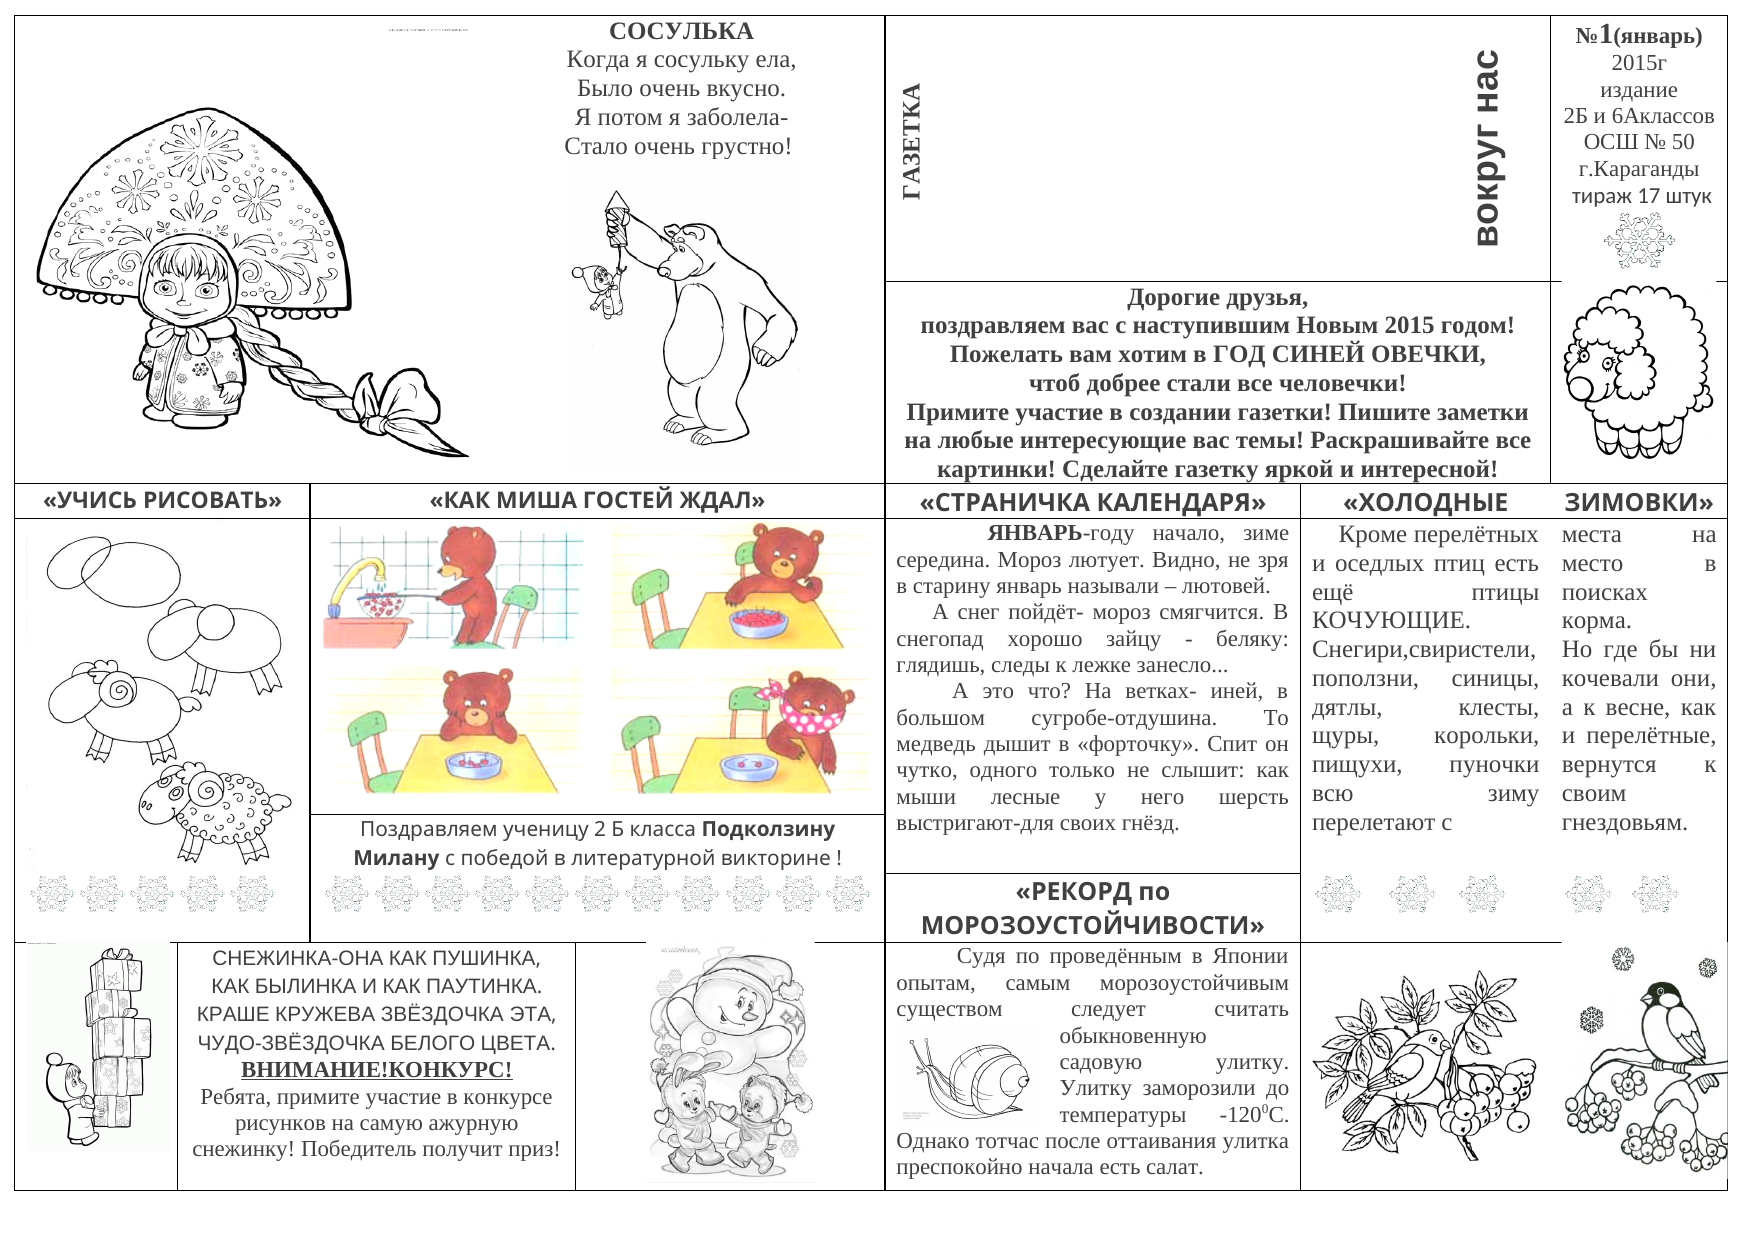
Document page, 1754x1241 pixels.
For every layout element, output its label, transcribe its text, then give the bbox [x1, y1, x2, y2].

table_header №1(январь) 2015г издание 2Б и 6Аклассов ОСШ № 50 г.Караганды тираж 17 штук [1551, 16, 1727, 281]
table_cell места на место в поисках корма. Но где бы ни кочевали они, а к весне, как и перелётные, вернутся к своим гнездовьям. [1550, 519, 1727, 872]
table_cell [1550, 943, 1727, 1190]
picture [1311, 970, 1537, 1161]
picture [1455, 873, 1508, 919]
picture [321, 519, 872, 796]
table_cell [1550, 873, 1727, 942]
picture [1561, 942, 1728, 1179]
table_cell Судя по проведённым в Японии опытам, самым морозоустойчивым существом следует считать обыкновенную садовую улитку. Улитку заморозили до температуры -1200С. Однако тотчас после оттаивания улитка преспокойно начала есть салат. [886, 943, 1300, 1190]
picture [896, 1027, 1041, 1127]
table_cell СНЕЖИНКА-ОНА КАК ПУШИНКА, КАК БЫЛИНКА И КАК ПАУТИНКА. КРАШЕ КРУЖЕВА ЗВЁЗДОЧКА ЭТА, ЧУДО-ЗВЁЗДОЧКА БЕЛОГО ЦВЕТА. ВНИМАНИЕ!КОНКУРС! Ребята, примите участие в конкурсе рисунков на самую ажурную снежинку! Победитель получит приз! [178, 943, 575, 1190]
table_cell Поздравляем ученицу 2 Б класса Подколзину Милану с победой в литературной викторине ! [311, 815, 884, 872]
table_header СОСУЛЬКА Когда я сосульку ела, Было очень вкусно. Я потом я заболела- Стало очень грустно! [15, 16, 884, 483]
picture [1385, 873, 1438, 919]
picture [26, 519, 302, 918]
table_header ГАЗЕТКА вокруг нас [886, 16, 1550, 281]
table_cell «РЕКОРД по МОРОЗОУСТОЙЧИВОСТИ» [886, 874, 1300, 942]
table_cell ЗИМОВКИ» [1550, 484, 1727, 518]
table_cell [311, 873, 884, 942]
picture [321, 873, 873, 918]
picture [566, 159, 800, 470]
table_cell «УЧИСЬ РИСОВАТЬ» [15, 484, 309, 518]
table_cell [15, 873, 309, 942]
picture [646, 942, 815, 1183]
table_cell [15, 943, 177, 1190]
table_cell Дорогие друзья, поздравляем вас с наступившим Новым 2015 годом! Пожелать вам хотим в ГОД СИНЕЙ ОВЕЧКИ, чтоб добрее стали все человечки! Примите участие в создании газетки! Пишите заметки на любые интересующие вас темы! Раскрашивайте все картинки! Сделайте газетку яркой и интересной! [886, 282, 1550, 483]
table_cell «СТРАНИЧКА КАЛЕНДАРЯ» [886, 484, 1300, 518]
picture [1311, 873, 1364, 919]
table_cell [1551, 282, 1727, 483]
table_cell [1301, 943, 1550, 1190]
table_cell ЯНВАРЬ-году начало, зиме середина. Мороз лютует. Видно, не зря в старину январь называли – лютовей. А снег пойдёт- мороз смягчится. В снегопад хорошо зайцу - беляку: глядишь, следы к лежке занесло... А это что? На ветках- иней, в большом сугробе-отдушина. То медведь дышит в «форточку». Спит он чутко, одного только не слышит: как мыши лесные у него шерсть выстригают-для своих гнёзд. [886, 519, 1300, 872]
picture [1628, 873, 1681, 919]
table_cell [311, 519, 884, 813]
picture [1561, 281, 1717, 461]
table_cell [15, 519, 26, 872]
table_cell [576, 943, 884, 1190]
picture [26, 942, 170, 1151]
table_cell [1301, 873, 1550, 942]
picture [1599, 209, 1679, 278]
table_cell [302, 519, 309, 872]
table_cell «КАК МИША ГОСТЕЙ ЖДАЛ» [311, 484, 884, 518]
table_cell «ХОЛОДНЫЕ [1301, 484, 1550, 518]
picture [1561, 873, 1614, 919]
table_cell Кроме перелётных и оседлых птиц есть ещё птицы КОЧУЮЩИЕ. Снегири,свиристели, поползни, синицы, дятлы, клесты, щуры, корольки, пищухи, пуночки всю зиму перелетают с [1301, 519, 1550, 872]
